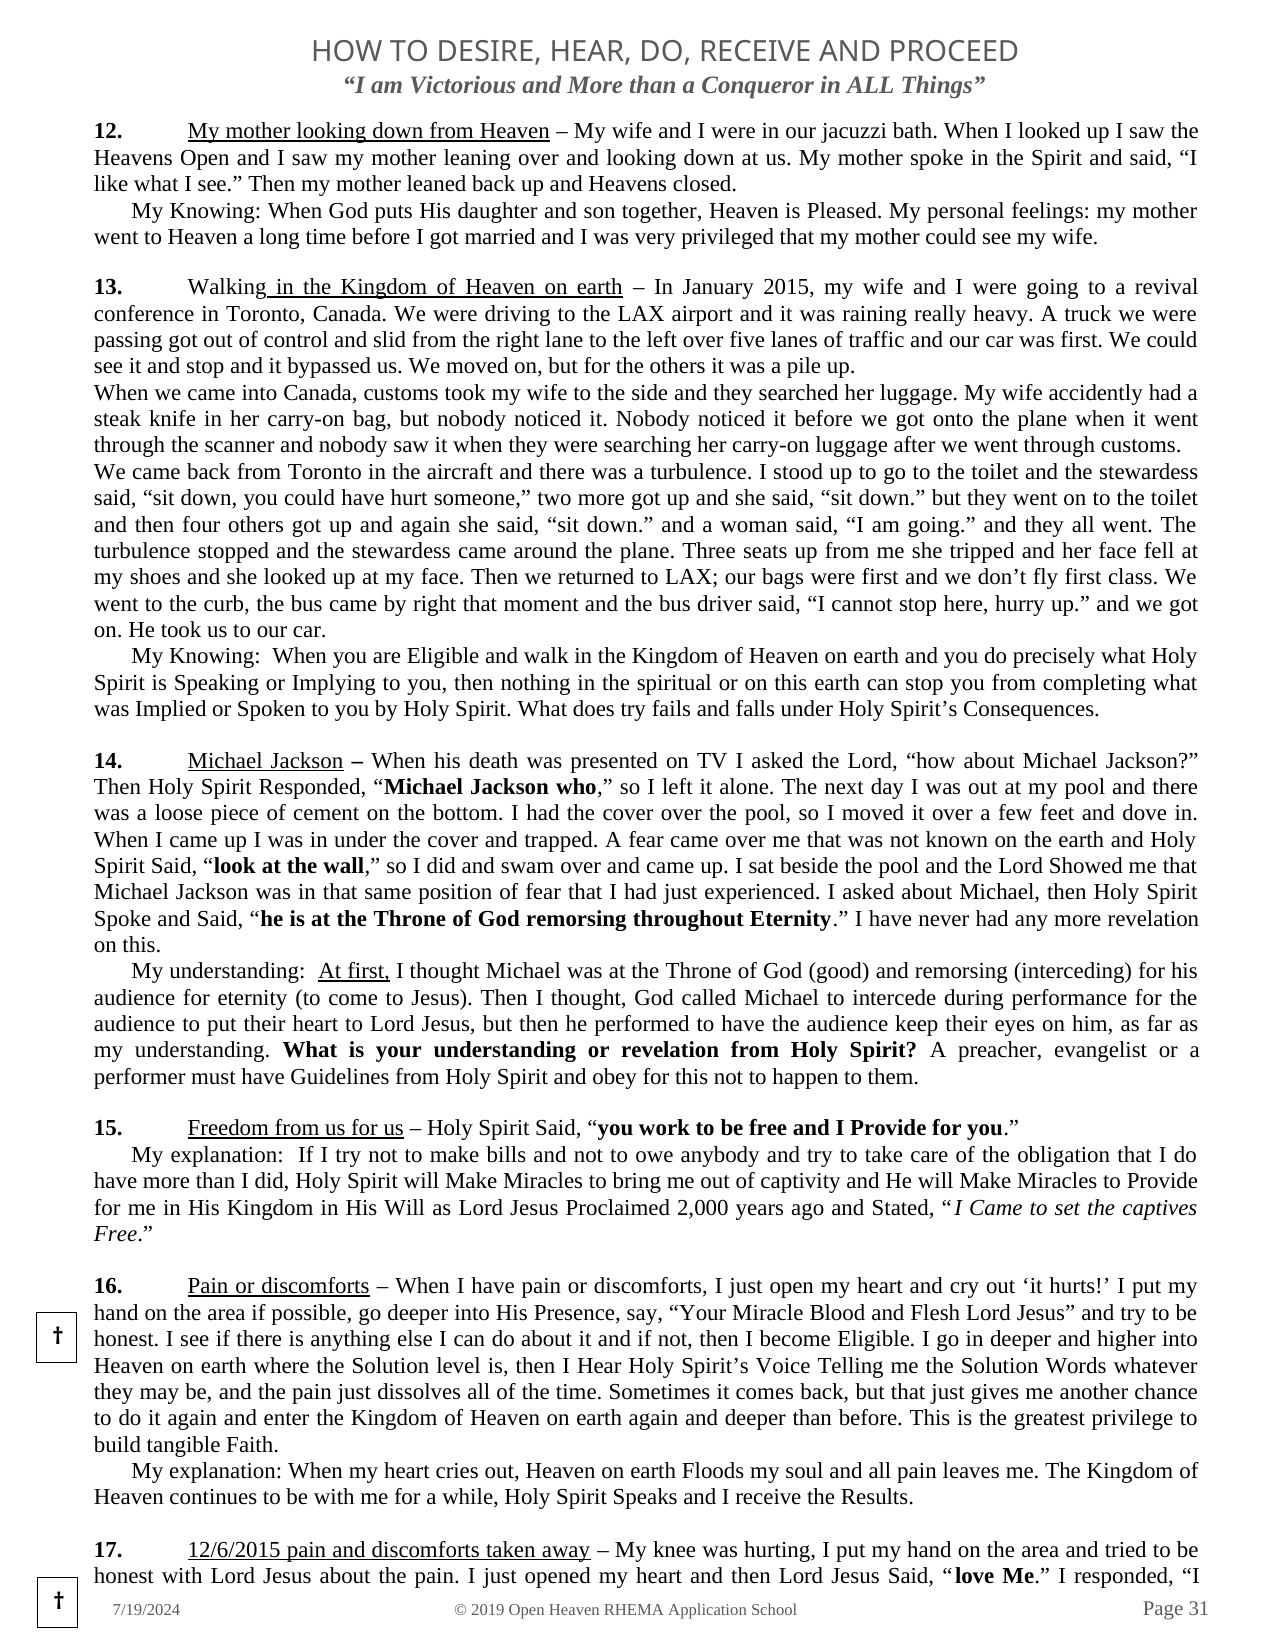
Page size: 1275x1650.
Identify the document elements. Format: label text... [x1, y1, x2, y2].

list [94, 1536, 1200, 1589]
list My mother looking down from Heaven – My wife and I were in our jacuzzi bath. When I looked up I saw the Heavens Open and I saw my mother leaning over and looking down at us. My mother spoke in the Spirit and said, “I like what I see.” Then my mother leaned back up and Heavens closed. [94, 118, 1200, 197]
text My Knowing: When you are Eligible and walk in the Kingdom of Heaven on earth and you do precisely what Holy Spirit is Speaking or Implying to you, then nothing in the spiritual or on this earth can stop you from completing what was Implied or Spoken to you by Holy Spirit. What does try fails and falls under Holy Spirit’s Consequences. [94, 642, 1200, 721]
list Freedom from us for us – Holy Spirit Said, “you work to be free and I Provide for you.” [94, 1114, 1200, 1141]
text My explanation: If I try not to make bills and not to owe anybody and try to take care of the obligation that I do have more than I did, Holy Spirit will Make Miracles to bring me out of captivity and He will Make Miracles to Provide for me in His Kingdom in His Will as Lord Jesus Proclaimed 2,000 years ago and Stated, “I Came to set the captives Free.” [94, 1141, 1200, 1246]
list Pain or discomforts – When I have pain or discomforts, I just open my heart and cry out ‘it hurts!’ I put my hand on the area if possible, go deeper into His Presence, say, “Your Miracle Blood and Flesh Lord Jesus” and try to be honest. I see if there is anything else I can do about it and if not, then I become Eligible. I go in deeper and higher into Heaven on earth where the Solution level is, then I Hear Holy Spirit’s Voice Telling me the Solution Words whatever they may be, and the pain just dissolves all of the time. Sometimes it comes back, but that just gives me another chance to do it again and enter the Kingdom of Heaven on earth again and deeper than before. This is the greatest privilege to build tangible Faith. [94, 1273, 1200, 1457]
list Michael Jackson – When his death was presented on TV I asked the Lord, “how about Michael Jackson?” Then Holy Spirit Responded, “Michael Jackson who,” so I left it alone. The next day I was out at my pool and there was a loose piece of cement on the bottom. I had the cover over the pool, so I moved it over a few feet and dove in. When I came up I was in under the cover and trapped. A fear came over me that was not known on the earth and Holy Spirit Said, “look at the wall,” so I did and swam over and came up. I sat beside the pool and the Lord Showed me that Michael Jackson was in that same position of fear that I had just experienced. I asked about Michael, then Holy Spirit Spoke and Said, “he is at the Throne of God remorsing throughout Eternity.” I have never had any more revelation on this. [94, 747, 1200, 957]
list Walking in the Kingdom of Heaven on earth – In January 2015, my wife and I were going to a revival conference in Toronto, Canada. We were driving to the LAX airport and it was raining really heavy. A truck we were passing got out of control and slid from the right lane to the left over five lanes of traffic and our car was first. We could see it and stop and it bypassed us. We moved on, but for the others it was a pile up. [94, 273, 1200, 379]
text We came back from Toronto in the aircraft and there was a turbulence. I stood up to go to the toilet and the stewardess said, “sit down, you could have hurt someone,” two more got up and she said, “sit down.” but they went on to the toilet and then four others got up and again she said, “sit down.” and a woman said, “I am going.” and they all went. The turbulence stopped and the stewardess came around the plane. Three seats up from me she tripped and her face fell at my shoes and she looked up at my face. Then we returned to LAX; our bags were first and we don’t fly first class. We went to the curb, the bus came by right that moment and the bus driver said, “I cannot stop here, hurry up.” and we got on. He took us to our car. [94, 458, 1200, 642]
text When we came into Canada, customs took my wife to the side and they searched her luggage. My wife accidently had a steak knife in her carry-on bag, but nobody noticed it. Nobody noticed it before we got onto the plane when it went through the scanner and nobody saw it when they were searching her carry-on luggage after we went through customs. [94, 379, 1200, 458]
text My explanation: When my heart cries out, Heaven on earth Floods my soul and all pain leaves me. The Kingdom of Heaven continues to be with me for a while, Holy Spirit Speaks and I receive the Results. [94, 1457, 1200, 1510]
text My Knowing: When God puts His daughter and son together, Heaven is Pleased. My personal feelings: my mother went to Heaven a long time before I got married and I was very privileged that my mother could see my wife. [94, 197, 1200, 249]
text My understanding: At first, I thought Michael was at the Throne of God (good) and remorsing (interceding) for his audience for eternity (to come to Jesus). Then I thought, God called Michael to intercede during performance for the audience to put their heart to Lord Jesus, but then he performed to have the audience keep their eyes on him, as far as my understanding. What is your understanding or revelation from Holy Spirit? A preacher, evangelist or a performer must have Guidelines from Holy Spirit and obey for this not to happen to them. [94, 957, 1200, 1089]
